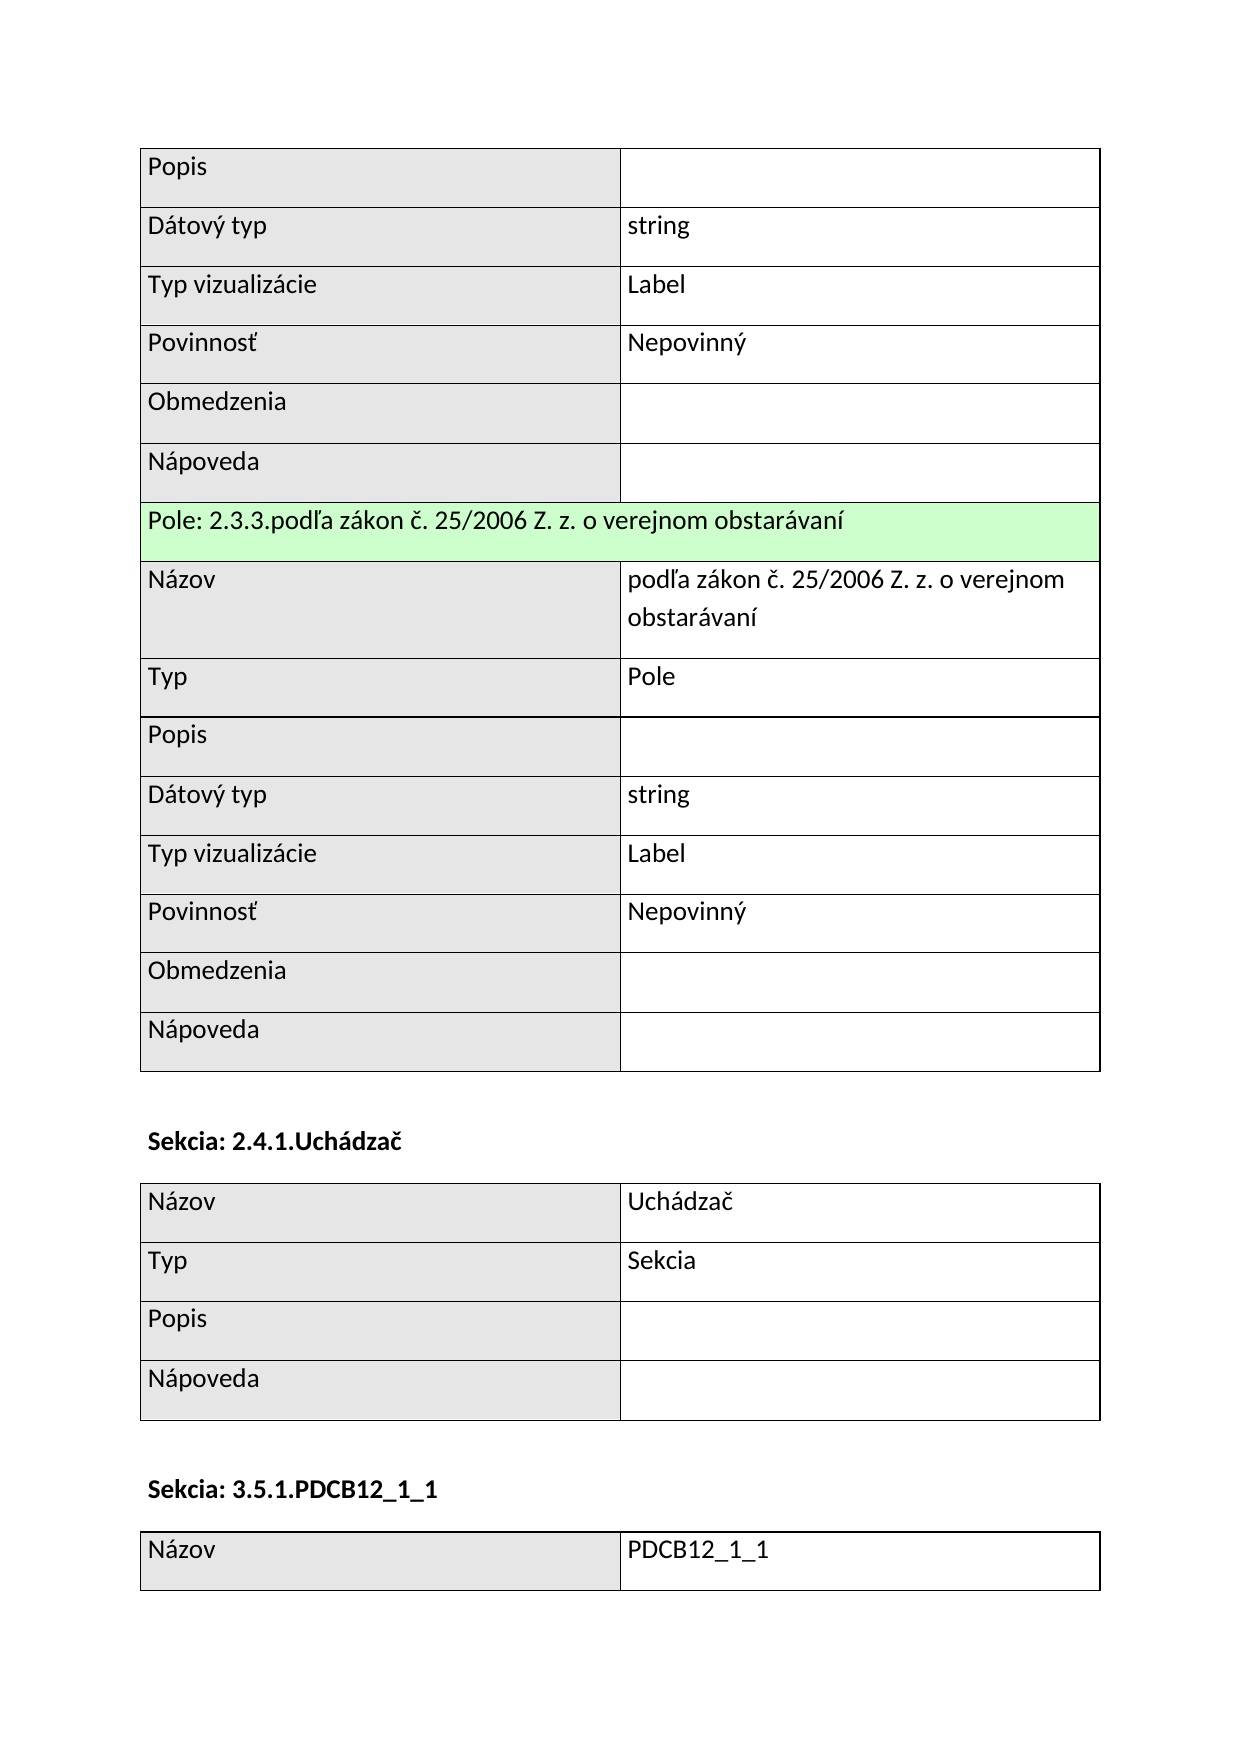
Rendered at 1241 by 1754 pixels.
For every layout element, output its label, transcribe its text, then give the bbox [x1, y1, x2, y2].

table_cell Typ [141, 1243, 620, 1301]
table_cell [621, 384, 1099, 443]
table_cell Popis [141, 1302, 620, 1360]
table_cell [621, 1013, 1099, 1071]
table_header Názov [141, 1533, 620, 1590]
table_cell Nápoveda [141, 444, 620, 502]
table_cell [621, 718, 1099, 776]
table_cell Nápoveda [141, 1013, 620, 1071]
table_cell Sekcia [621, 1243, 1099, 1301]
text Sekcia: 3.5.1.PDCB12_1_1 [148, 1473, 1093, 1506]
table_cell Dátový typ [141, 208, 620, 266]
table_cell string [621, 208, 1099, 266]
table_cell [621, 149, 1099, 207]
text Sekcia: 2.4.1.Uchádzač [148, 1124, 1093, 1157]
table_cell Typ vizualizácie [141, 267, 620, 324]
table_header PDCB12_1_1 [621, 1533, 1099, 1590]
table_cell [621, 1361, 1099, 1419]
table_cell Pole [621, 659, 1099, 716]
table_cell Popis [141, 718, 620, 776]
table_cell Pole: 2.3.3.podľa zákon č. 25/2006 Z. z. o verejnom obstarávaní [141, 503, 1099, 561]
table_cell Povinnosť [141, 326, 620, 383]
table_cell Typ [141, 659, 620, 716]
table_cell Label [621, 267, 1099, 324]
table_cell Dátový typ [141, 777, 620, 835]
table_header Uchádzač [621, 1184, 1099, 1242]
table_cell Povinnosť [141, 895, 620, 952]
table_cell [621, 444, 1099, 502]
table_cell Obmedzenia [141, 384, 620, 443]
table_cell Label [621, 836, 1099, 893]
table_header Názov [141, 1184, 620, 1242]
table_cell Popis [141, 149, 620, 207]
table_cell [621, 953, 1099, 1012]
table_cell Obmedzenia [141, 953, 620, 1012]
table_cell Nepovinný [621, 326, 1099, 383]
table_cell Nápoveda [141, 1361, 620, 1419]
table_cell Typ vizualizácie [141, 836, 620, 893]
table_cell Nepovinný [621, 895, 1099, 952]
table_cell podľa zákon č. 25/2006 Z. z. o verejnom obstarávaní [621, 562, 1099, 658]
table_cell [621, 1302, 1099, 1360]
table_cell Názov [141, 562, 620, 658]
table_cell string [621, 777, 1099, 835]
